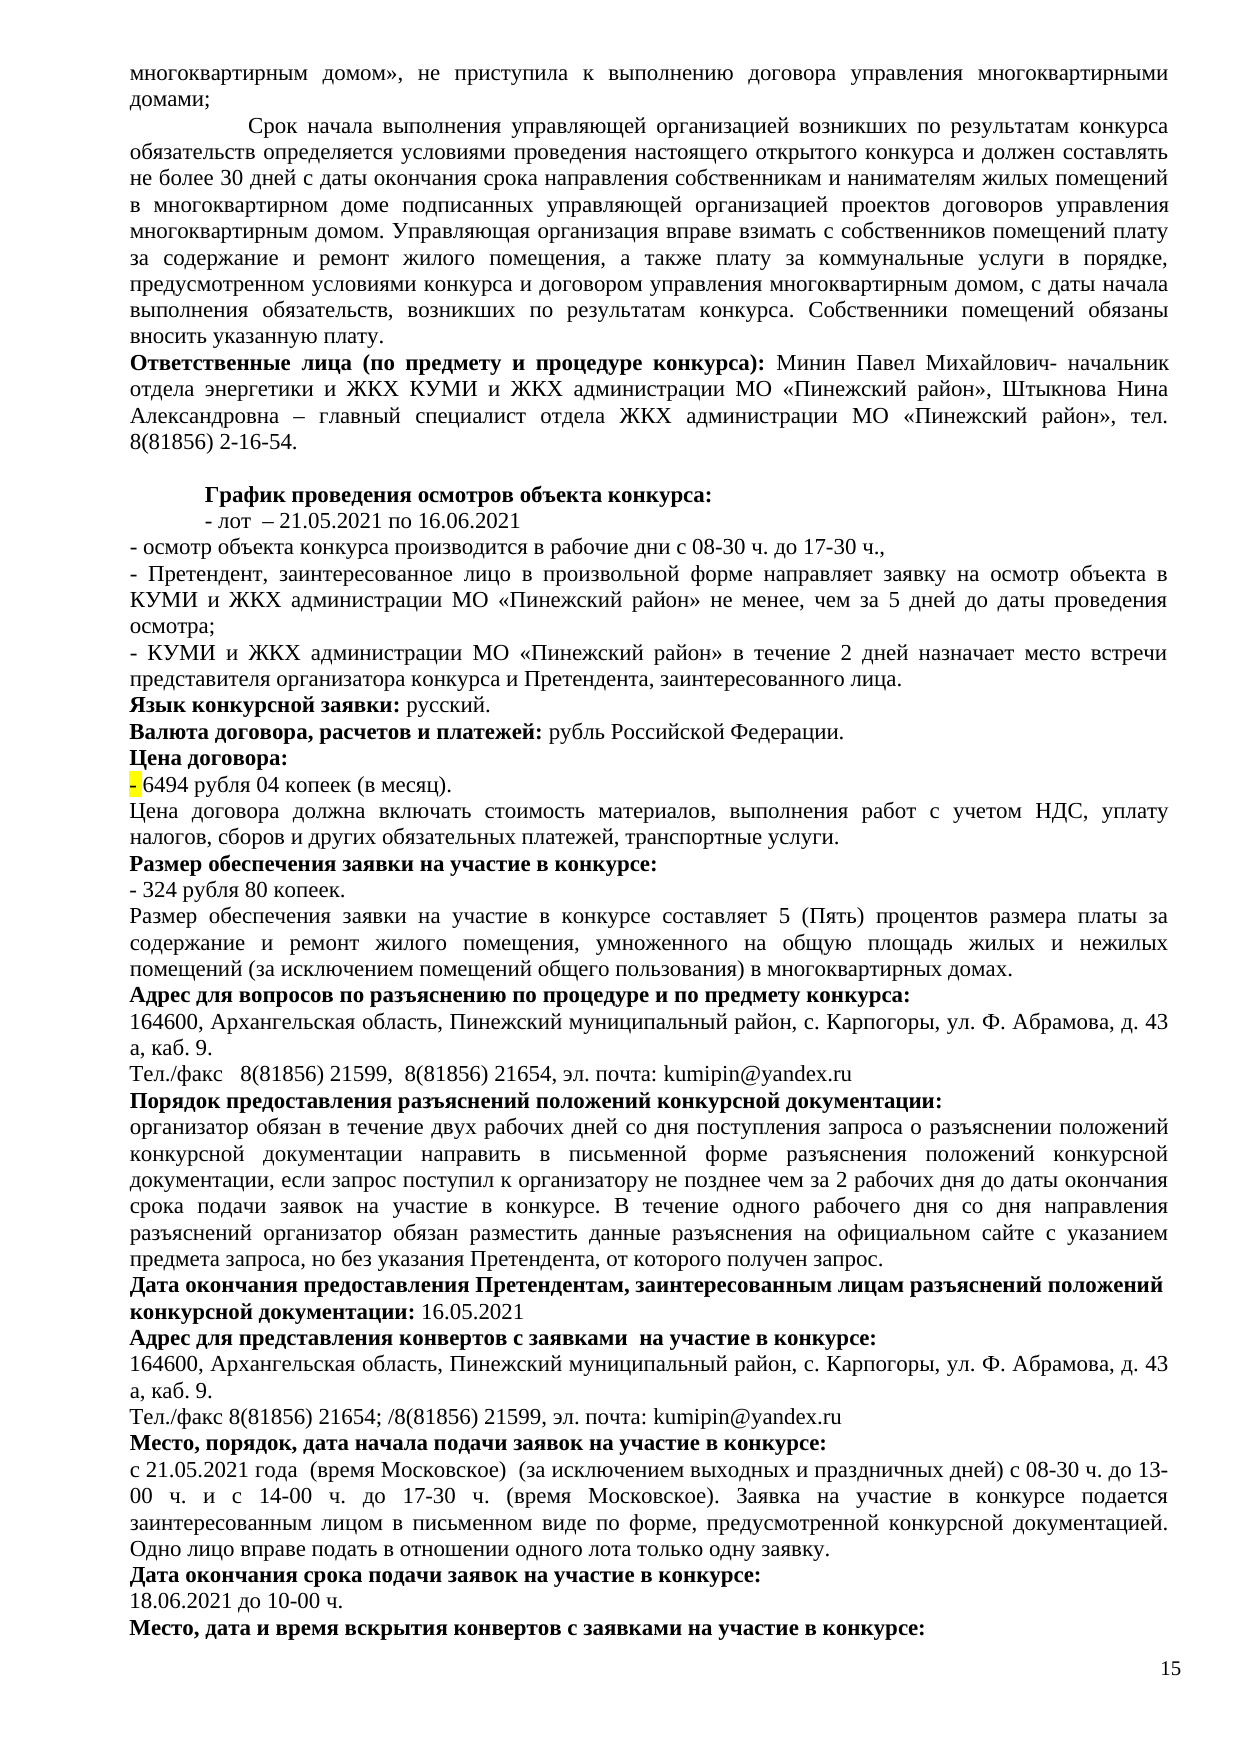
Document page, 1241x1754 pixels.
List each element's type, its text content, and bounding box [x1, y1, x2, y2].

table_cell Место, порядок, дата начала подачи заявок на участие в конкурсе: с 21.05.2021 года (время Московское) (за исключением выходных и праздничных дней) с 08-30 ч. до 13-00 ч. и с 14-00 ч. до 17-30 ч. (время Московское). Заявка на участие в конкурсе подается заинтересованным лицом в письменном виде по форме, предусмотренной конкурсной документацией. Одно лицо вправе подать в отношении одного лота только одну заявку. [118, 1430, 1181, 1561]
table_cell Адрес для представления конвертов с заявками на участие в конкурсе: 164600, Архангельская область, Пинежский муниципальный район, с. Карпогоры, ул. Ф. Абрамова, д. 43 а, каб. 9. Тел./факс 8(81856) 21654; /8(81856) 21599, эл. почта: kumipin@yandex.ru [118, 1324, 1181, 1429]
table_cell Адрес для вопросов по разъяснению по процедуре и по предмету конкурса: 164600, Архангельская область, Пинежский муниципальный район, с. Карпогоры, ул. Ф. Абрамова, д. 43 а, каб. 9. Тел./факс 8(81856) 21599, 8(81856) 21654, эл. почта: kumipin@yandex.ru [118, 981, 1181, 1087]
table_cell Валюта договора, расчетов и платежей: рубль Российской Федерации. [118, 718, 1181, 744]
table_cell Язык конкурсной заявки: русский. [118, 692, 1181, 718]
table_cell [118, 1614, 1181, 1640]
table_cell Порядок предоставления разъяснений положений конкурсной документации: организатор обязан в течение двух рабочих дней со дня поступления запроса о разъяснении положений конкурсной документации направить в письменной форме разъяснения положений конкурсной документации, если запрос поступил к организатору не позднее чем за 2 рабочих дня до даты окончания срока подачи заявок на участие в конкурсе. В течение одного рабочего дня со дня направления разъяснений организатор обязан разместить данные разъяснения на официальном сайте с указанием предмета запроса, но без указания Претендента, от которого получен запрос. [118, 1087, 1181, 1271]
table_cell Дата окончания предоставления Претендентам, заинтересованным лицам разъяснений положений конкурсной документации: 16.05.2021 [118, 1271, 1181, 1324]
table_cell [118, 59, 1181, 349]
table_cell Цена договора: - 6494 рубля 04 копеек (в месяц). Цена договора должна включать стоимость материалов, выполнения работ с учетом НДС, уплату налогов, сборов и других обязательных платежей, транспортные услуги. [118, 744, 1181, 850]
table_cell Дата окончания срока подачи заявок на участие в конкурсе: 18.06.2021 до 10-00 ч. [118, 1561, 1181, 1614]
table_cell График проведения осмотров объекта конкурса: - лот – 21.05.2021 по 16.06.2021 - осмотр объекта конкурса производится в рабочие дни с 08-30 ч. до 17-30 ч., - Претендент, заинтересованное лицо в произвольной форме направляет заявку на осмотр объекта в КУМИ и ЖКХ администрации МО «Пинежский район» не менее, чем за 5 дней до даты проведения осмотра; - КУМИ и ЖКХ администрации МО «Пинежский район» в течение 2 дней назначает место встречи представителя организатора конкурса и Претендента, заинтересованного лица. [118, 481, 1181, 692]
table_cell Размер обеспечения заявки на участие в конкурсе: - 324 рубля 80 копеек. Размер обеспечения заявки на участие в конкурсе составляет 5 (Пять) процентов размера платы за содержание и ремонт жилого помещения, умноженного на общую площадь жилых и нежилых помещений (за исключением помещений общего пользования) в многоквартирных домах. [118, 850, 1181, 981]
table_cell Ответственные лица (по предмету и процедуре конкурса): Минин Павел Михайлович- начальник отдела энергетики и ЖКХ КУМИ и ЖКХ администрации МО «Пинежский район», Штыкнова Нина Александровна – главный специалист отдела ЖКХ администрации МО «Пинежский район», тел. 8(81856) 2-16-54. [118, 349, 1181, 481]
